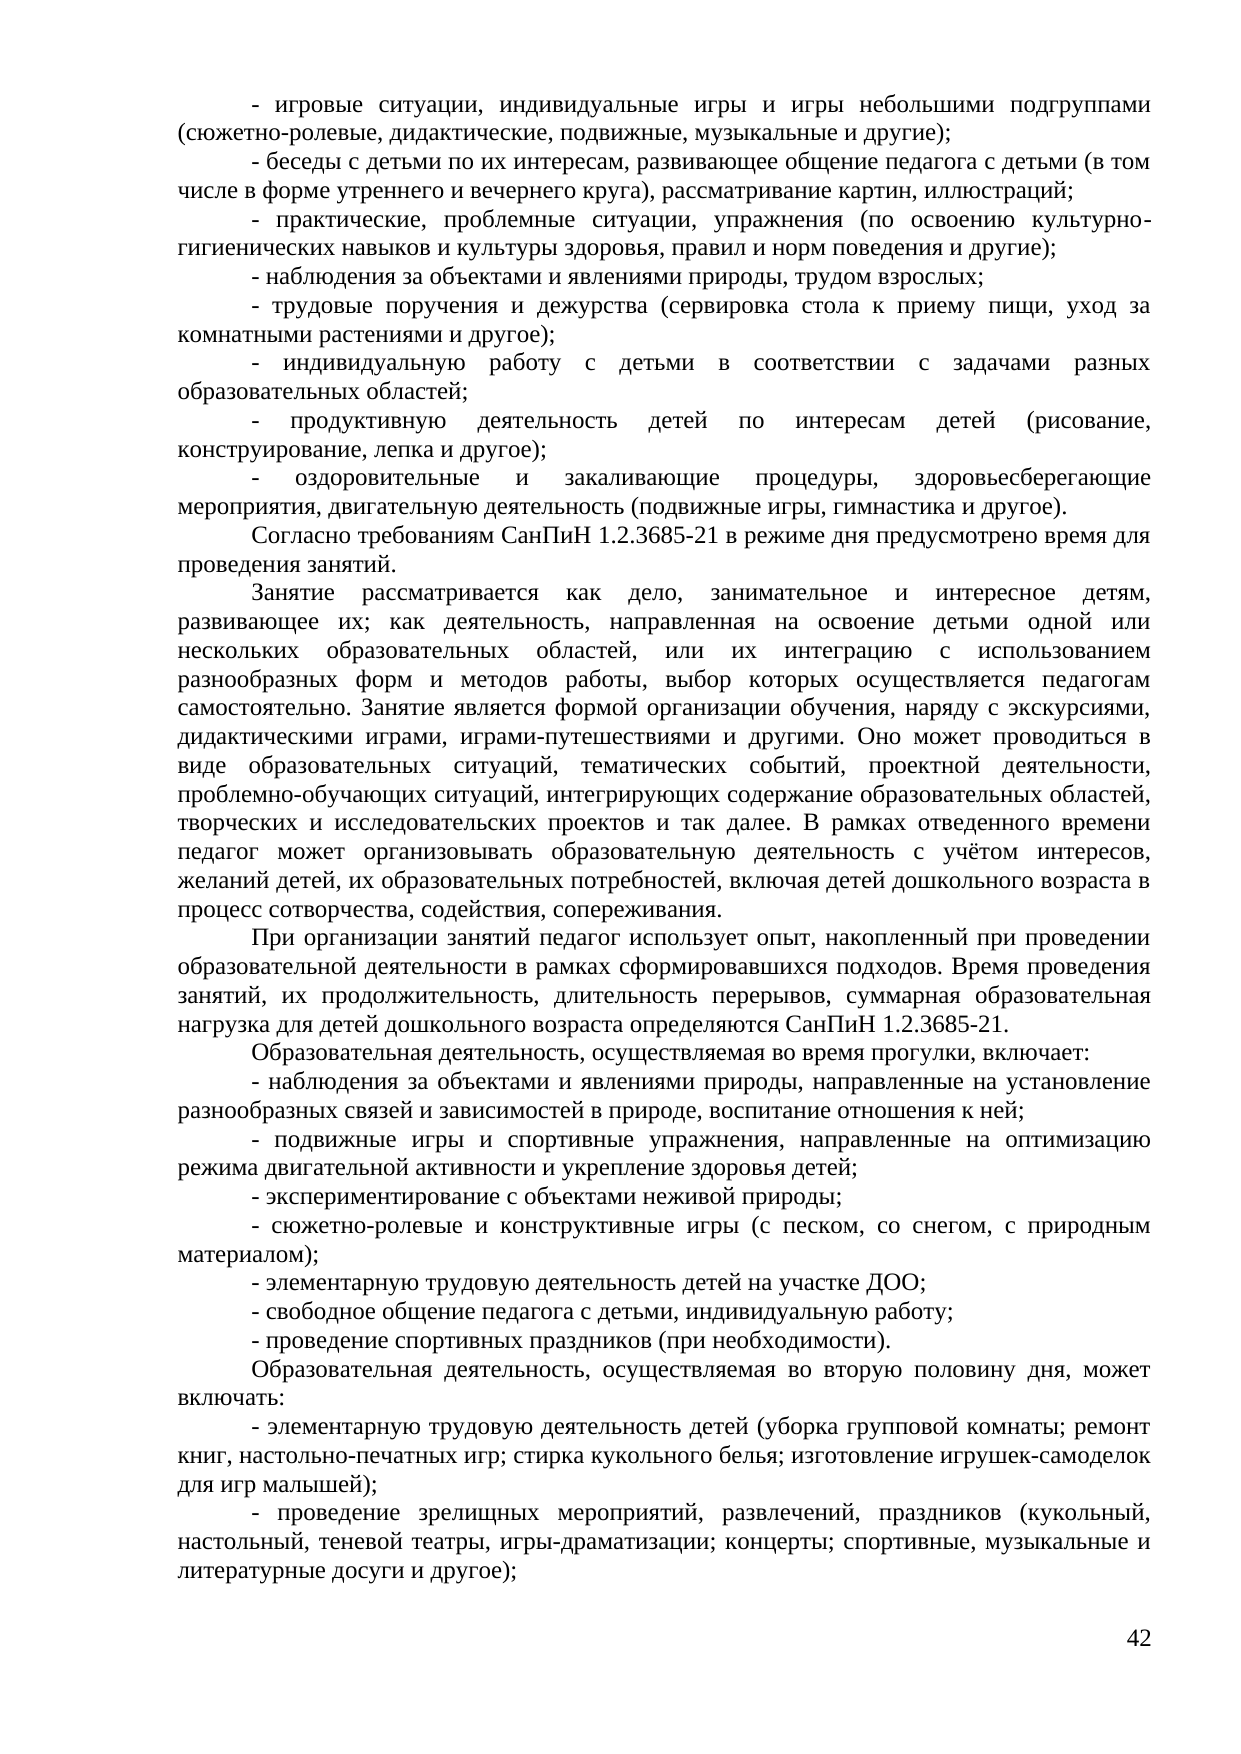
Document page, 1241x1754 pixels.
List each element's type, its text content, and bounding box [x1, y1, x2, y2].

text - проведение зрелищных мероприятий, развлечений, праздников (кукольный, настольный, теневой театры, игры-драматизации; концерты; спортивные, музыкальные и литературные досуги и другое); [177, 1497, 1152, 1584]
text - элементарную трудовую деятельность детей (уборка групповой комнаты; ремонт книг, настольно-печатных игр; стирка кукольного белья; изготовление игрушек-самоделок для игр малышей); [177, 1411, 1152, 1497]
text - оздоровительные и закаливающие процедуры, здоровьесберегающие мероприятия, двигательную деятельность (подвижные игры, гимнастика и другое). [177, 462, 1152, 520]
text Согласно требованиям СанПиН 1.2.3685-21 в режиме дня предусмотрено время для проведения занятий. [177, 520, 1152, 577]
text - беседы с детьми по их интересам, развивающее общение педагога с детьми (в том числе в форме утреннего и вечернего круга), рассматривание картин, иллюстраций; [177, 146, 1152, 204]
text - трудовые поручения и дежурства (сервировка стола к приему пищи, уход за комнатными растениями и другое); [177, 290, 1152, 347]
text - продуктивную деятельность детей по интересам детей (рисование, конструирование, лепка и другое); [177, 405, 1152, 462]
text - практические, проблемные ситуации, упражнения (по освоению культурногигиенических навыков и культуры здоровья, правил и норм поведения и другие); [177, 204, 1152, 261]
text - игровые ситуации, индивидуальные игры и игры небольшими подгруппами (сюжетно-ролевые, дидактические, подвижные, музыкальные и другие); [177, 89, 1152, 146]
text - индивидуальную работу с детьми в соответствии с задачами разных образовательных областей; [177, 347, 1152, 405]
text - проведение спортивных праздников (при необходимости). [177, 1325, 1152, 1354]
text - свободное общение педагога с детьми, индивидуальную работу; [177, 1296, 1152, 1325]
text Занятие рассматривается как дело, занимательное и интересное детям, развивающее их; как деятельность, направленная на освоение детьми одной или нескольких образовательных областей, или их интеграцию с использованием разнообразных форм и методов работы, выбор которых осуществляется педагогам самостоятельно. Занятие является формой организации обучения, наряду с экскурсиями, дидактическими играми, играми-путешествиями и другими. Оно может проводиться в виде образовательных ситуаций, тематических событий, проектной деятельности, проблемно-обучающих ситуаций, интегрирующих содержание образовательных областей, творческих и исследовательских проектов и так далее. В рамках отведенного времени педагог может организовывать образовательную деятельность с учётом интересов, желаний детей, их образовательных потребностей, включая детей дошкольного возраста в процесс сотворчества, содействия, сопереживания. [177, 577, 1152, 922]
text - элементарную трудовую деятельность детей на участке ДОО; [177, 1267, 1152, 1296]
text Образовательная деятельность, осуществляемая во время прогулки, включает: [177, 1037, 1152, 1066]
text - наблюдения за объектами и явлениями природы, направленные на установление разнообразных связей и зависимостей в природе, воспитание отношения к ней; [177, 1066, 1152, 1124]
text При организации занятий педагог использует опыт, накопленный при проведении образовательной деятельности в рамках сформировавшихся подходов. Время проведения занятий, их продолжительность, длительность перерывов, суммарная образовательная нагрузка для детей дошкольного возраста определяются СанПиН 1.2.3685-21. [177, 922, 1152, 1037]
text - сюжетно-ролевые и конструктивные игры (с песком, со снегом, с природным материалом); [177, 1210, 1152, 1267]
text - подвижные игры и спортивные упражнения, направленные на оптимизацию режима двигательной активности и укрепление здоровья детей; [177, 1124, 1152, 1181]
text Образовательная деятельность, осуществляемая во вторую половину дня, может включать: [177, 1354, 1152, 1411]
text - наблюдения за объектами и явлениями природы, трудом взрослых; [177, 261, 1152, 290]
text - экспериментирование с объектами неживой природы; [177, 1181, 1152, 1210]
